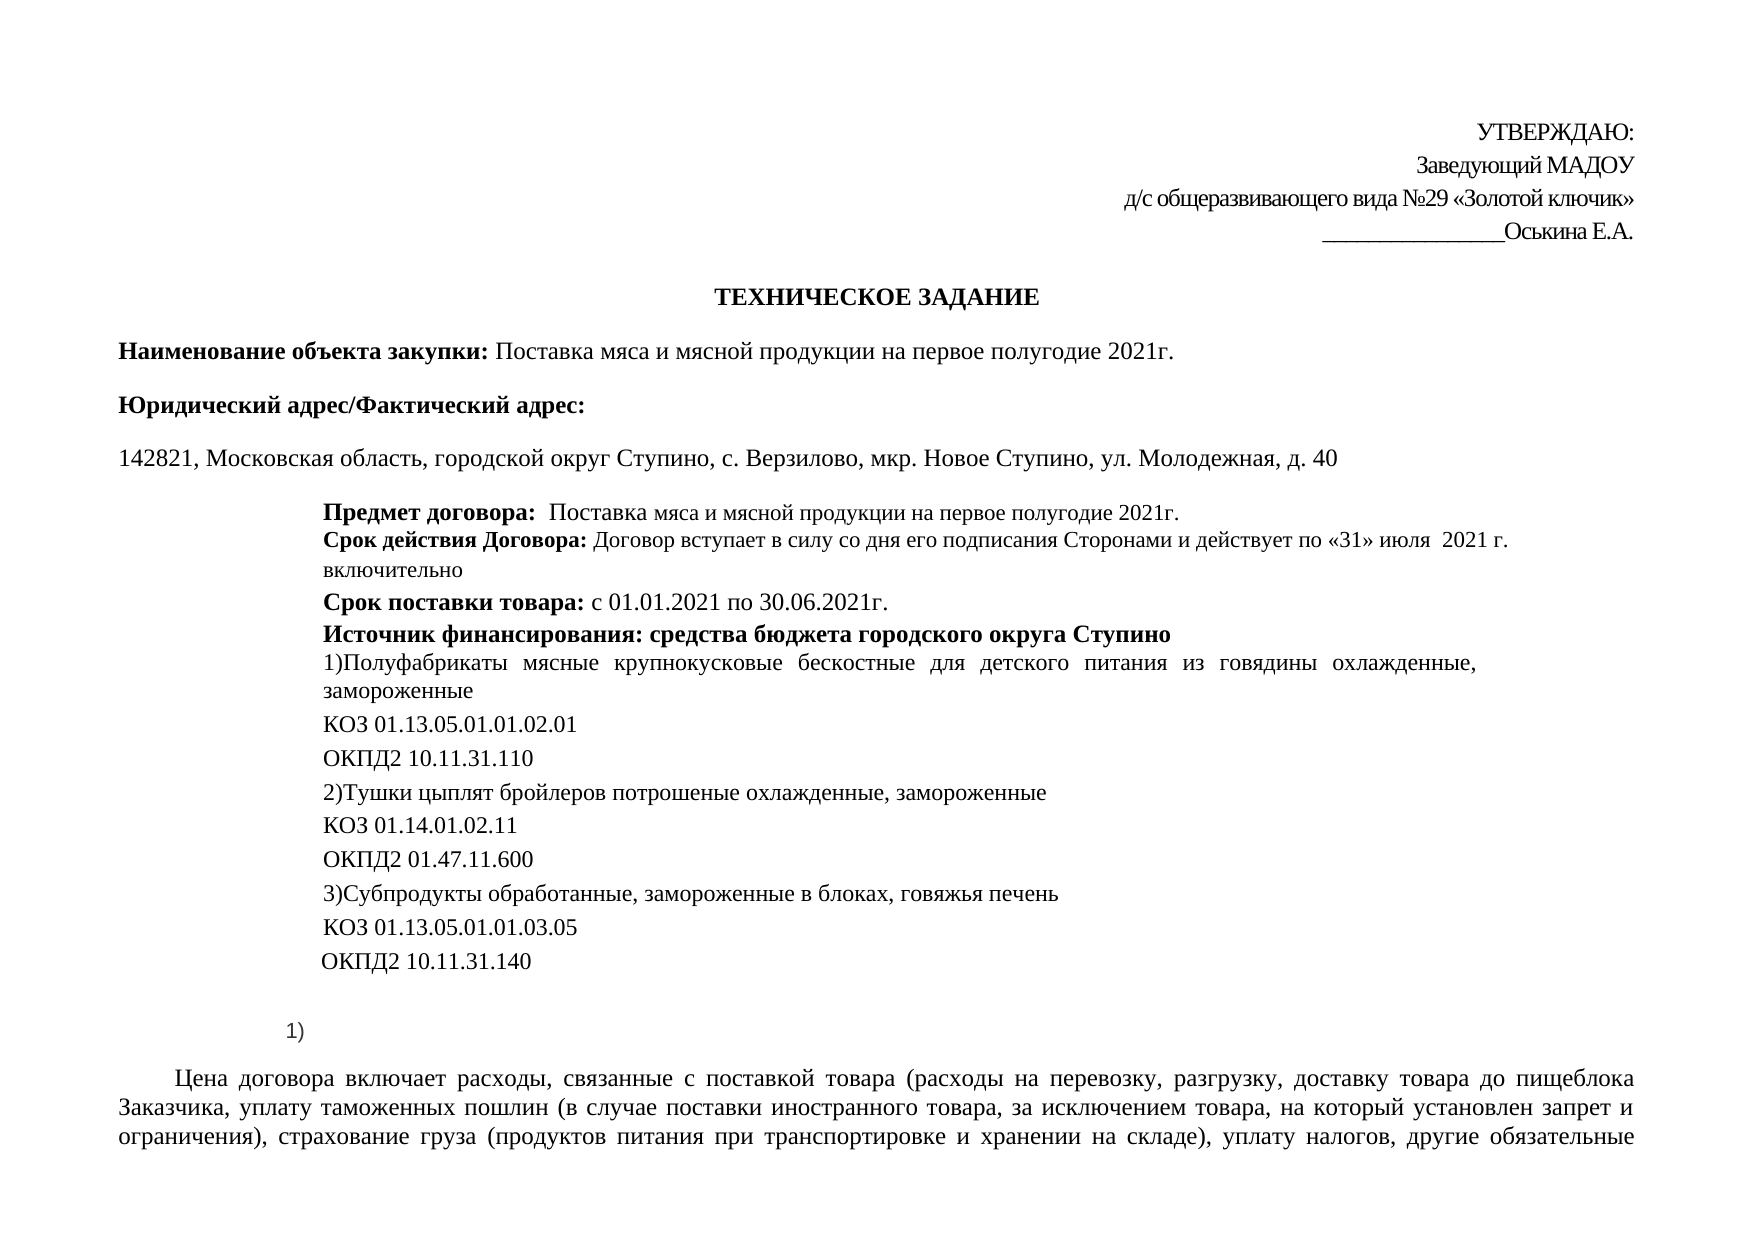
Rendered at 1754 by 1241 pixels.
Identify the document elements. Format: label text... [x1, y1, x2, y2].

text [118, 1063, 1636, 1149]
text 142821, Московская область, городской округ Ступино, с. Верзилово, мкр. Новое Ступино, ул. Молодежная, д. 40 [118, 443, 1636, 472]
text д/с общеразвивающего вида №29 «Золотой ключик» [118, 183, 1636, 212]
table_header Предмет договора: Поставка мяса и мясной продукции на первое полугодие 2021г. Срок действия Договора: Договор вступает в силу со дня его подписания Сторонами и действует по «31» июля 2021 г. включительно Срок поставки товара: с 01.01.2021 по 30.06.2021г. Источник финансирования: средства бюджета городского округа Ступино 1)Полуфабрикаты мясные крупнокусковые бескостные для детского питания из говядины охлажденные, замороженные КОЗ 01.13.05.01.01.02.01 ОКПД2 10.11.31.110 2)Тушки цыплят бройлеров потрошеные охлажденные, замороженные КОЗ 01.14.01.02.11 ОКПД2 01.47.11.600 3)Субпродукты обработанные, замороженные в блоках, говяжья печень КОЗ 01.13.05.01.01.03.05 ОКПД2 10.11.31.140 [312, 498, 1496, 1063]
text Юридический адрес/Фактический адрес: [118, 390, 1636, 418]
table_header [258, 498, 312, 1063]
text ________________Оськина Е.А. [118, 216, 1636, 245]
text УТВЕРЖДАЮ: [118, 117, 1636, 146]
text Наименование объекта закупки: Поставка мяса и мясной продукции на первое полугодие 2021г. [118, 336, 1636, 364]
text Заведующий МАДОУ [118, 150, 1636, 179]
text ТЕХНИЧЕСКОЕ ЗАДАНИЕ [118, 282, 1636, 311]
